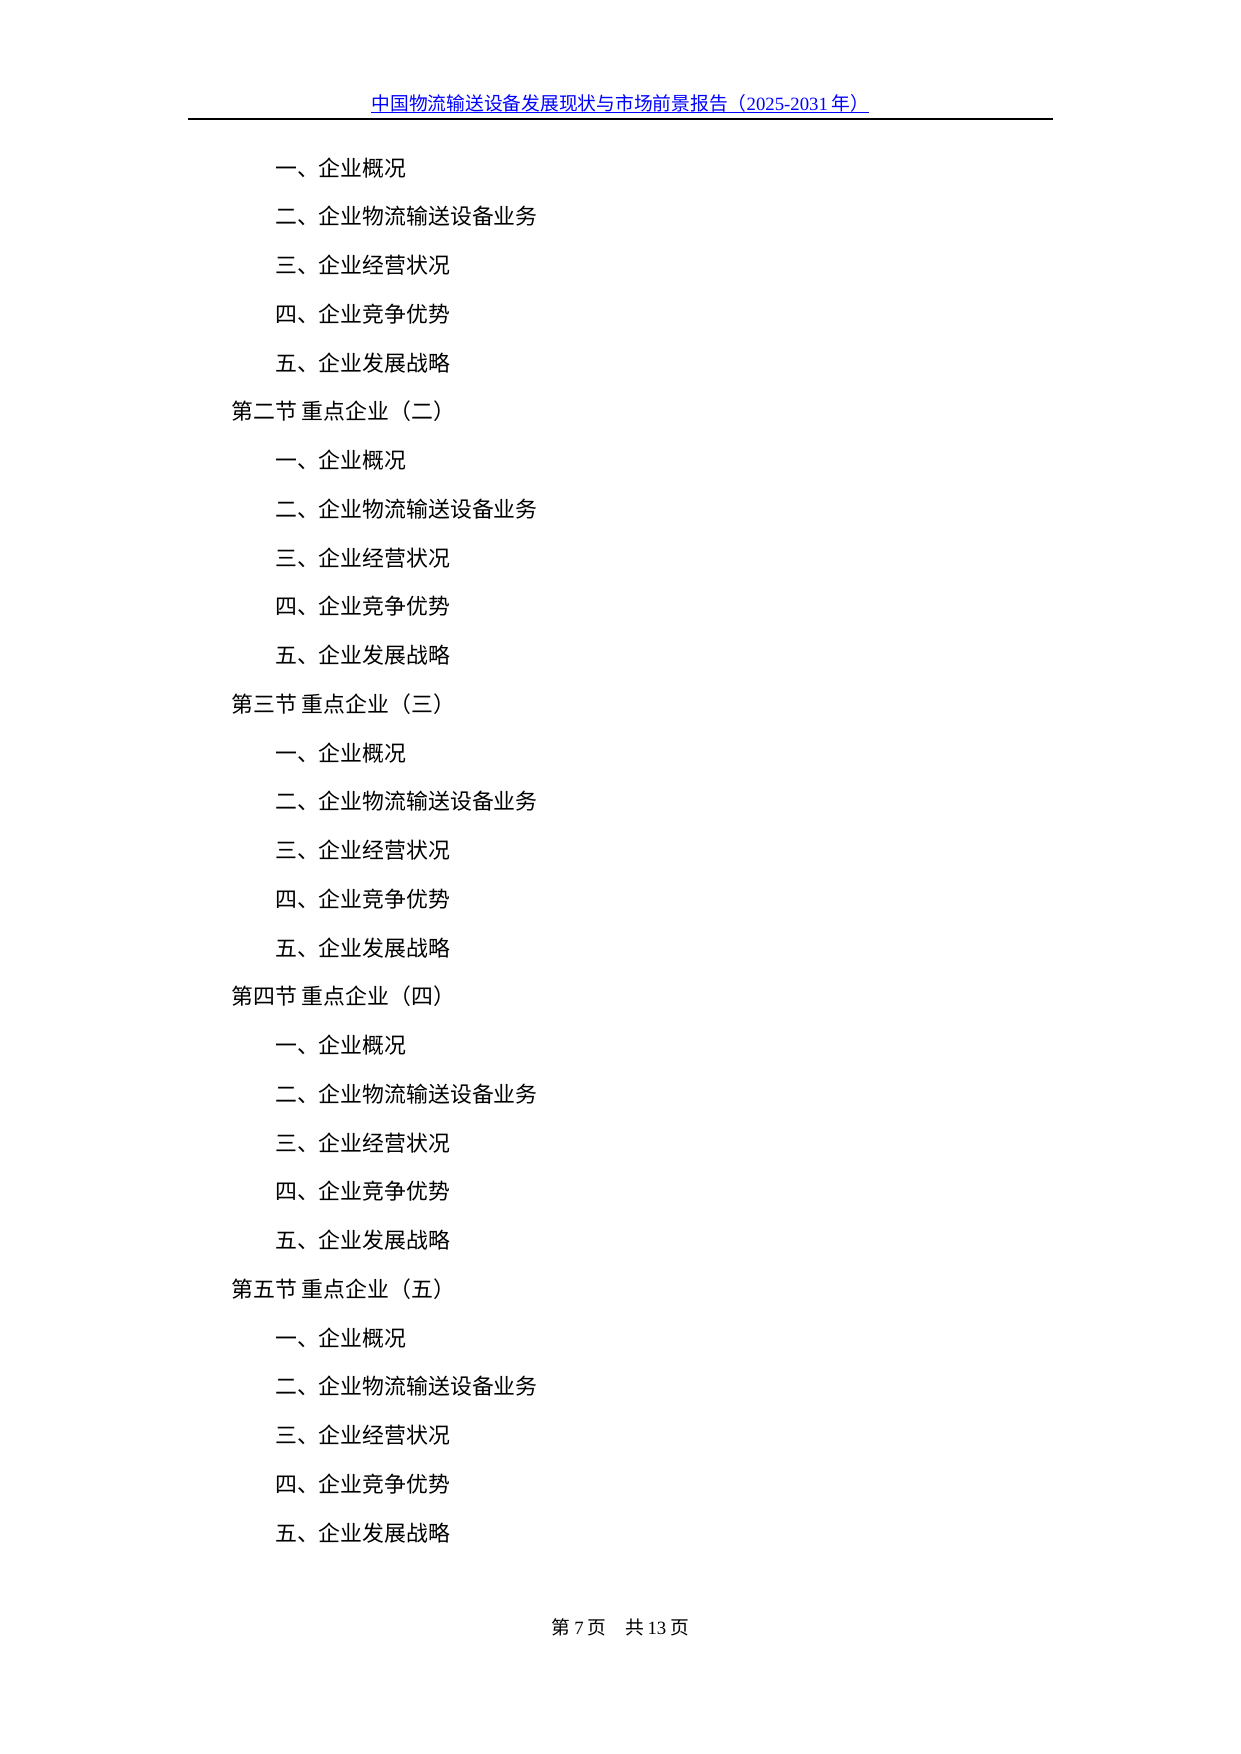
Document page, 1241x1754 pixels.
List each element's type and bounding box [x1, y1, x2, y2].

text [187, 150, 1053, 1548]
